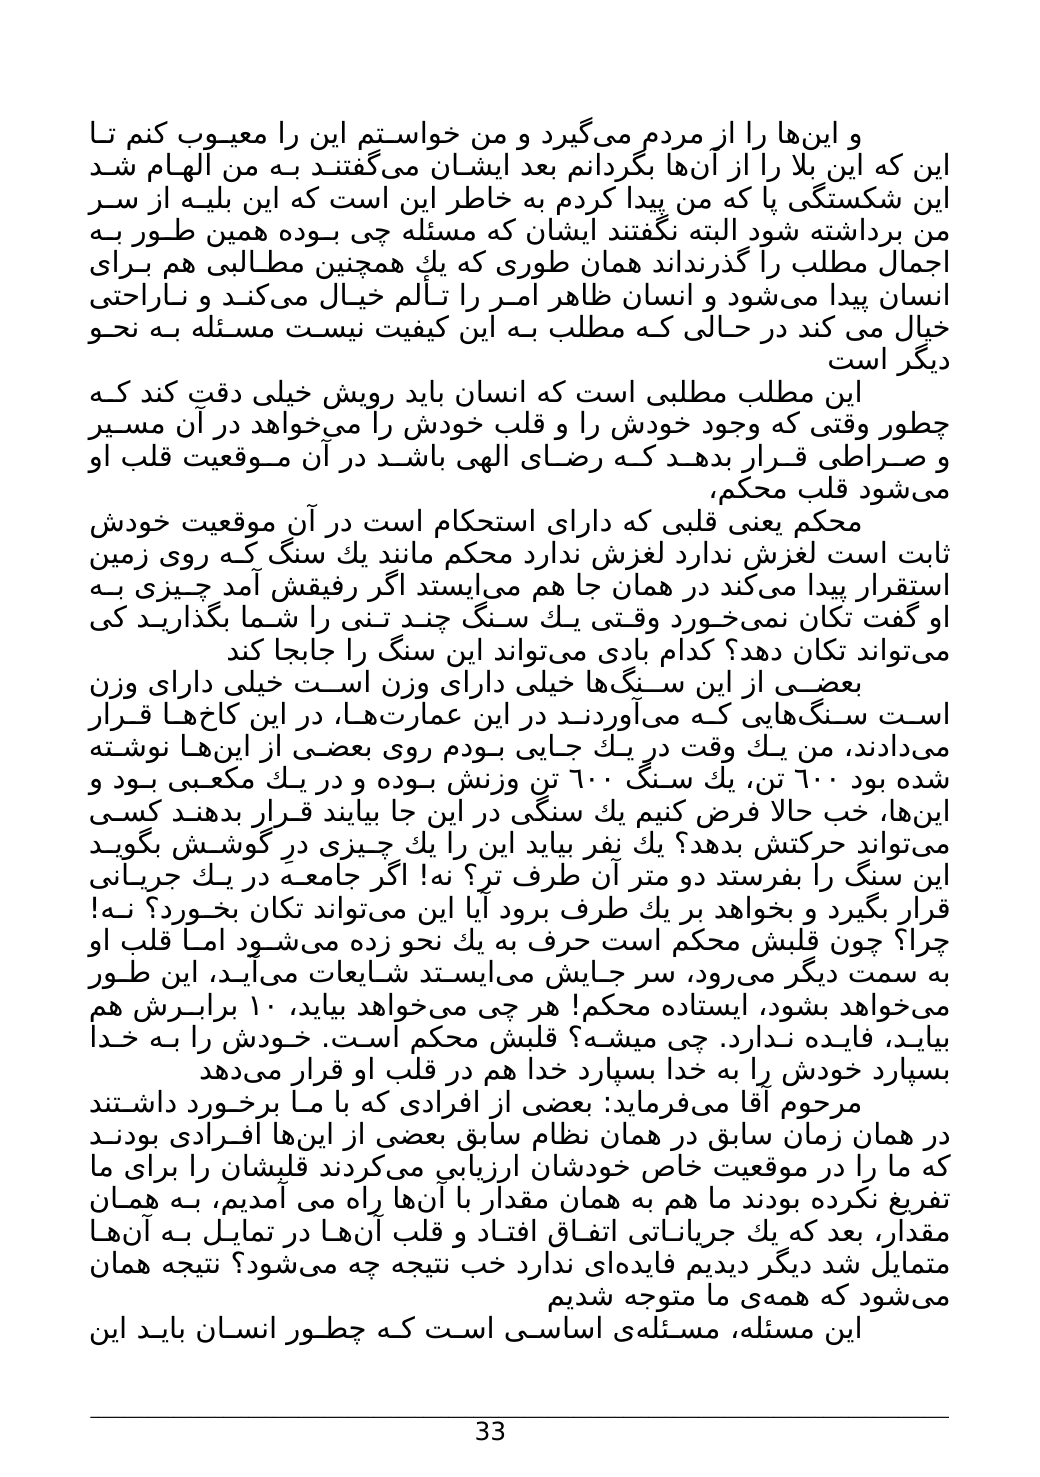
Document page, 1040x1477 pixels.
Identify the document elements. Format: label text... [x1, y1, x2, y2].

text و این‌ها را از مردم می‌گیرد و من خواستم این را معیوب كنم تا این كه این بلا را از آن‌ها بگردانم بعد ایشان می‌گفتند به من الهام شد این شكستگی پا كه من پیدا كردم به خاطر این است كه این بلیه از سر من برداشته شود البته نگفتند ایشان كه مسئله چی بوده همین طور به اجمال مطلب را گذرنداند همان طوری كه یك همچنین مطالبی هم برای انسان پیدا می‌شود و انسان ظاهر امر را تألم خیال می‌كند و ناراحتی خیال می كند در حالی كه مطلب به این كیفیت نیست مسئله به نحو دیگر است‌ [89, 118, 951, 376]
text محكم یعنی قلبی كه دارای استحكام است در آن موقعیت خودش ثابت است لغزش ندارد لغزش ندارد محكم مانند یك سنگ كه روی زمین استقرار پیدا می‌كند در همان جا هم می‌ایستد اگر رفیقش آمد چیزی به او گفت تكان نمی‌خورد وقتی یك سنگ چند تنی را شما بگذارید كی می‌تواند تكان دهد؟ كدام بادی می‌تواند این سنگ را جابجا كند [89, 505, 951, 667]
text بعضی از این سنگ‌ها خیلی دارای وزن است خیلی دارای وزن است سنگ‌هایی كه می‌آوردند در این عمارت‌ها، در این كاخ‌ها قرار می‌دادند، من یك وقت در یك جایی بودم روی بعضی از این‌ها نوشته شده بود ٦٠٠ تن، یك سنگ ٦٠٠ تن وزنش بوده و در یك مكعبی بود و این‌ها، خب حالا فرض كنیم یك سنگی در این جا بیایند قرار بدهند كسی می‌تواند حركتش بدهد؟ یك نفر بیاید این را یك چیزی درِ گوشش بگوید این سنگ را بفرستد دو متر آن طرف تر؟ نه! اگر جامعه در یك جریانی قرار بگیرد و بخواهد بر یك طرف برود آیا این می‌تواند تكان بخورد؟ نه! چرا؟ چون قلبش محكم است حرف به یك نحو زده می‌شود اما قلب او به سمت دیگر می‌رود، سر جایش می‌ایستد شایعات می‌آید، این طور می‌خواهد بشود، ایستاده محكم! هر چی می‌خواهد بیاید، ١٠ برابرش هم بیاید، فایده ندارد. چی میشه؟ قلبش محكم است. خودش را به خدا بسپارد خودش را به خدا بسپارد خدا هم در قلب او قرار می‌دهد [89, 667, 951, 1086]
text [89, 1312, 951, 1344]
text این مطلب مطلبی است كه انسان باید رویش خیلی دقت كند كه چطور وقتی كه وجود خودش را و قلب خودش را می‌خواهد در آن مسیر و صراطی قرار بدهد كه رضای الهی باشد در آن موقعیت قلب او می‌شود قلب محكم، [89, 376, 951, 505]
text مرحوم آقا می‌فرماید: بعضی از افرادی كه با ما برخورد داشتند در همان زمان سابق در همان نظام سابق بعضی از این‌ها افرادی بودند كه ما را در موقعیت خاص خودشان ارزیابی می‌كردند قلبشان را برای ما تفریغ نكرده بودند ما هم به همان مقدار با آن‌ها راه می آمدیم، به همان مقدار، بعد كه یك جریاناتی اتفاق افتاد و قلب آن‌ها در تمایل به آن‌ها متمایل شد دیگر دیدیم فایده‌ای ندارد خب نتیجه چه می‌شود؟ نتیجه همان می‌شود كه همه‌ی ما متوجه شدیم‌ [89, 1086, 951, 1312]
